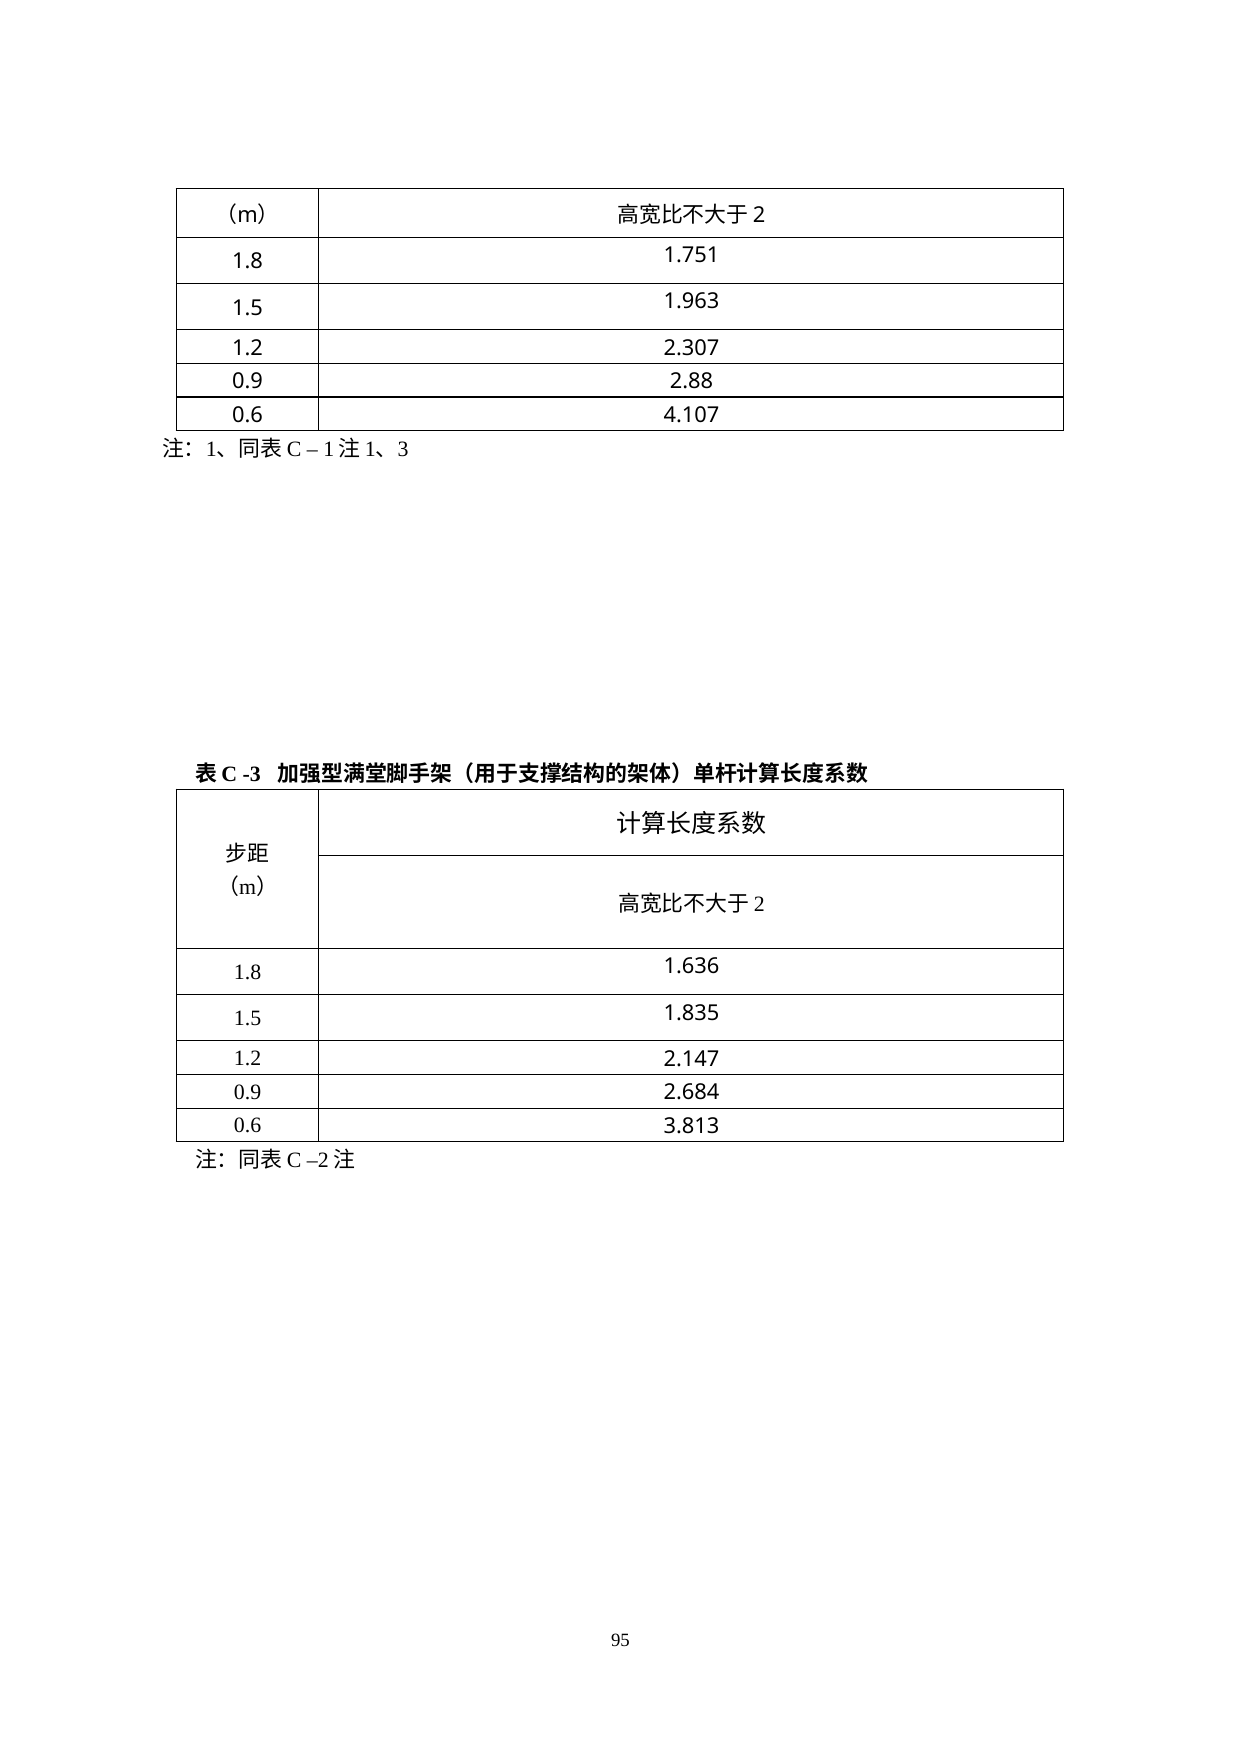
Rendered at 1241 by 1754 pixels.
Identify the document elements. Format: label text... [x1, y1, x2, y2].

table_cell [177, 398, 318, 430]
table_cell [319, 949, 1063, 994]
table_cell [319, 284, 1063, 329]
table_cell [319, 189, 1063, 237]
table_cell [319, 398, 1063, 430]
text 表C -3 加强型满堂脚手架（用于支撑结构的架体）单杆计算长度系数 [118, 756, 1122, 788]
text 注：1、同表C – 1注1、3 [118, 431, 1122, 463]
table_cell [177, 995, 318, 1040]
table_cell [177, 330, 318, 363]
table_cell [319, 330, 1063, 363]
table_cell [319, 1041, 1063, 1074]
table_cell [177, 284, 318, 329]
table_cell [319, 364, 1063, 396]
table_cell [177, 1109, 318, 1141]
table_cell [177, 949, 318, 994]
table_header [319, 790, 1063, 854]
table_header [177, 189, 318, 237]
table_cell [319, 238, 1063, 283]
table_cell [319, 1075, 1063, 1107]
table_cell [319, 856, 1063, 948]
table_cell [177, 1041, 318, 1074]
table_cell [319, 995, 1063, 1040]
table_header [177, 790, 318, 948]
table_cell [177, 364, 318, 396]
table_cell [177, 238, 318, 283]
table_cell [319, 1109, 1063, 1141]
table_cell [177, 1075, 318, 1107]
text 注：同表C –2注 [118, 1142, 1122, 1174]
